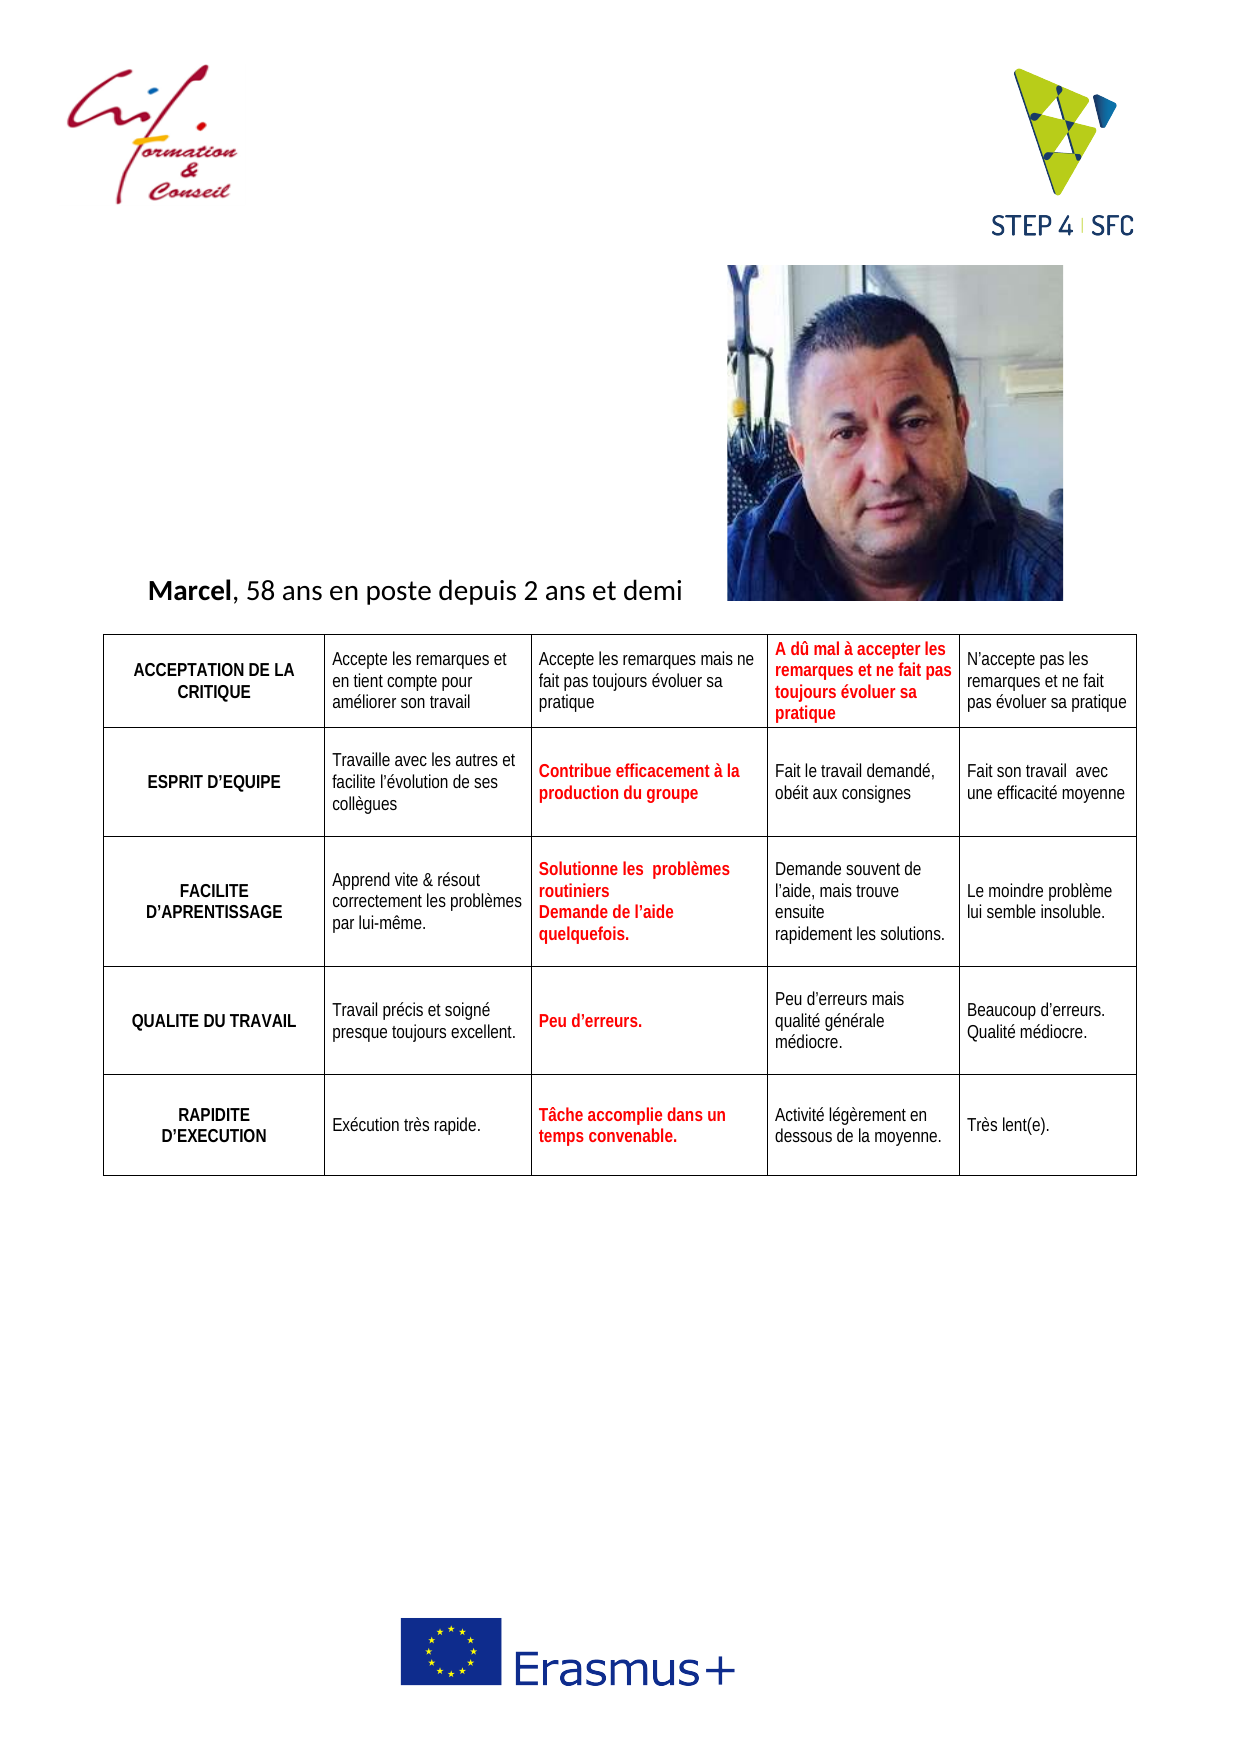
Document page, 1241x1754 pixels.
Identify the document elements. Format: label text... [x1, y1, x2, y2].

picture [986, 67, 1139, 236]
table_cell Peu d’erreurs mais qualité générale médiocre. [768, 967, 959, 1074]
table_cell QUALITE DU TRAVAIL [104, 967, 324, 1074]
table_cell Fait le travail demandé, obéit aux consignes [768, 728, 959, 836]
picture [727, 265, 1064, 601]
table_header ACCEPTATION DE LA CRITIQUE [104, 635, 324, 727]
table_cell Peu d’erreurs. [532, 967, 767, 1074]
table_cell Très lent(e). [960, 1075, 1136, 1175]
table_cell Travaille avec les autres et facilite l’évolution de ses collègues [325, 728, 531, 836]
table_cell Activité légèrement en dessous de la moyenne. [768, 1075, 959, 1175]
table_header Accepte les remarques et en tient compte pour améliorer son travail [325, 635, 531, 727]
table_cell Le moindre problème lui semble insoluble. [960, 837, 1136, 966]
picture [389, 1617, 747, 1686]
table_cell Tâche accomplie dans un temps convenable. [532, 1075, 767, 1175]
picture [59, 64, 247, 205]
table_cell Fait son travail avec une efficacité moyenne [960, 728, 1136, 836]
table_cell RAPIDITE D’EXECUTION [104, 1075, 324, 1175]
table_header N’accepte pas les remarques et ne fait pas évoluer sa pratique [960, 635, 1136, 727]
table_header Accepte les remarques mais ne fait pas toujours évoluer sa pratique [532, 635, 767, 727]
table_cell Demande souvent de l’aide, mais trouve ensuite rapidement les solutions. [768, 837, 959, 966]
table_cell Travail précis et soigné presque toujours excellent. [325, 967, 531, 1074]
table_cell Exécution très rapide. [325, 1075, 531, 1175]
table_cell Contribue efficacement à la production du groupe [532, 728, 767, 836]
table_header A dû mal à accepter les remarques et ne fait pas toujours évoluer sa pratique [768, 635, 959, 727]
table_cell ESPRIT D’EQUIPE [104, 728, 324, 836]
table_cell Apprend vite & résout correctement les problèmes par lui-même. [325, 837, 531, 966]
table_cell Beaucoup d’erreurs. Qualité médiocre. [960, 967, 1136, 1074]
table_cell FACILITE D’APRENTISSAGE [104, 837, 324, 966]
table_cell Solutionne les problèmes routiniers Demande de l’aide quelquefois. [532, 837, 767, 966]
